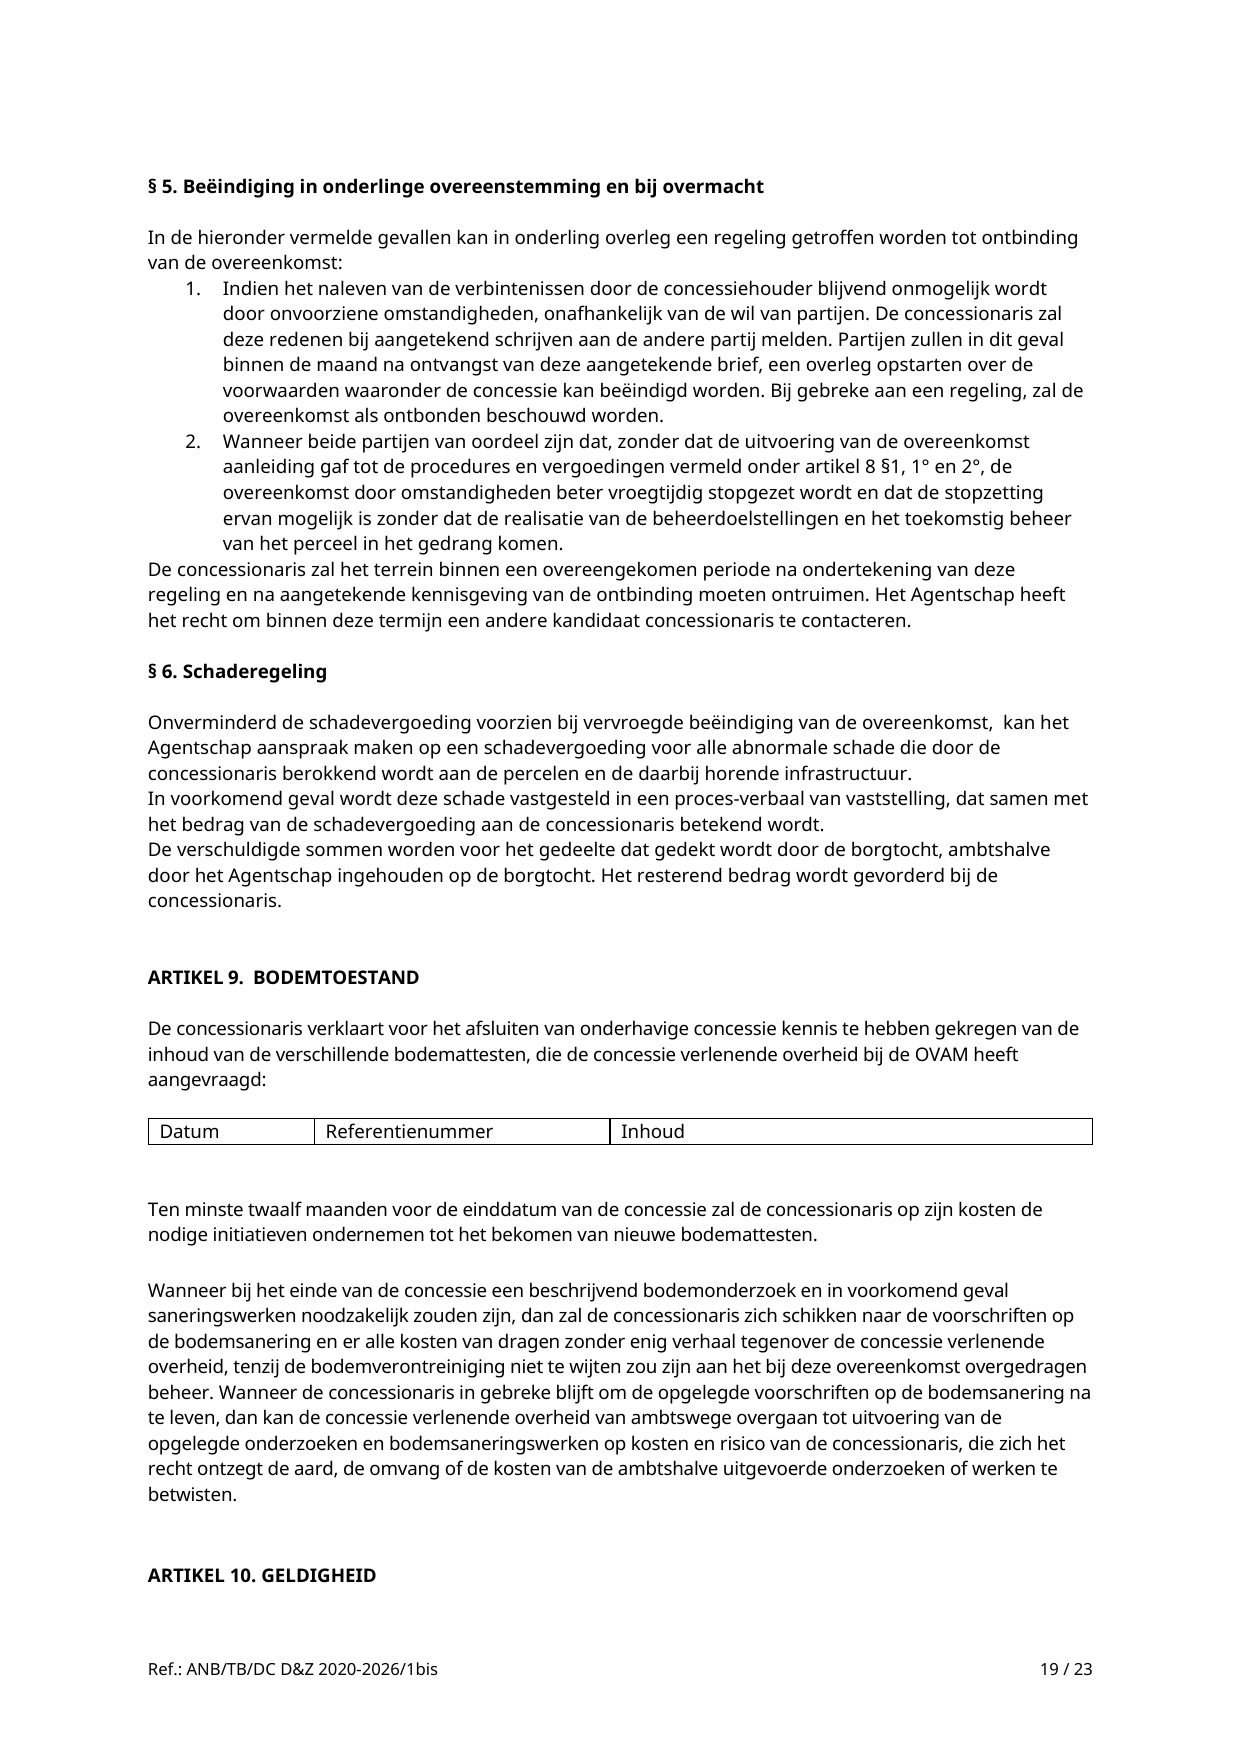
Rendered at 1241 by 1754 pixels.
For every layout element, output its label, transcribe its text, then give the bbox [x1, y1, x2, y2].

text § 6. Schaderegeling [148, 658, 1093, 683]
text Wanneer bij het einde van de concessie een beschrijvend bodemonderzoek en in voorkomend geval saneringswerken noodzakelijk zouden zijn, dan zal de concessionaris zich schikken naar de voorschriften op de bodemsanering en er alle kosten van dragen zonder enig verhaal tegenover de concessie verlenende overheid, tenzij de bodemverontreiniging niet te wijten zou zijn aan het bij deze overeenkomst overgedragen beheer. Wanneer de concessionaris in gebreke blijft om de opgelegde voorschriften op de bodemsanering na te leven, dan kan de concessie verlenende overheid van ambtswege overgaan tot uitvoering van de opgelegde onderzoeken en bodemsaneringswerken op kosten en risico van de concessionaris, die zich het recht ontzegt de aard, de omvang of de kosten van de ambtshalve uitgevoerde onderzoeken of werken te betwisten. [148, 1277, 1093, 1507]
list Indien het naleven van de verbintenissen door de concessiehouder blijvend onmogelijk wordt door onvoorziene omstandigheden, onafhankelijk van de wil van partijen. De concessionaris zal deze redenen bij aangetekend schrijven aan de andere partij melden. Partijen zullen in dit geval binnen de maand na ontvangst van deze aangetekende brief, een overleg opstarten over de voorwaarden waaronder de concessie kan beëindigd worden. Bij gebreke aan een regeling, zal de overeenkomst als ontbonden beschouwd worden. [185, 275, 1093, 428]
text Onverminderd de schadevergoeding voorzien bij vervroegde beëindiging van de overeenkomst, kan het Agentschap aanspraak maken op een schadevergoeding voor alle abnormale schade die door de concessionaris berokkend wordt aan de percelen en de daarbij horende infrastructuur. [148, 709, 1093, 786]
list Wanneer beide partijen van oordeel zijn dat, zonder dat de uitvoering van de overeenkomst aanleiding gaf tot de procedures en vergoedingen vermeld onder artikel 8 §1, 1° en 2°, de overeenkomst door omstandigheden beter vroegtijdig stopgezet wordt en dat de stopzetting ervan mogelijk is zonder dat de realisatie van de beheerdoelstellingen en het toekomstig beheer van het perceel in het gedrang komen. [185, 428, 1093, 556]
text ARTIKEL 10. GELDIGHEID [148, 1562, 1093, 1588]
text De concessionaris verklaart voor het afsluiten van onderhavige concessie kennis te hebben gekregen van de inhoud van de verschillende bodemattesten, die de concessie verlenende overheid bij de OVAM heeft aangevraagd: [148, 1015, 1093, 1092]
text In voorkomend geval wordt deze schade vastgesteld in een proces-verbaal van vaststelling, dat samen met het bedrag van de schadevergoeding aan de concessionaris betekend wordt. [148, 786, 1093, 837]
text ARTIKEL 9. BODEMTOESTAND [148, 964, 1093, 990]
text De verschuldigde sommen worden voor het gedeelte dat gedekt wordt door de borgtocht, ambtshalve door het Agentschap ingehouden op de borgtocht. Het resterend bedrag wordt gevorderd bij de concessionaris. [148, 837, 1093, 913]
text § 5. Beëindiging in onderlinge overeenstemming en bij overmacht [148, 173, 1093, 199]
text De concessionaris zal het terrein binnen een overeengekomen periode na ondertekening van deze regeling en na aangetekende kennisgeving van de ontbinding moeten ontruimen. Het Agentschap heeft het recht om binnen deze termijn een andere kandidaat concessionaris te contacteren. [148, 556, 1093, 632]
text In de hieronder vermelde gevallen kan in onderling overleg een regeling getroffen worden tot ontbinding van de overeenkomst: [148, 224, 1093, 275]
text Ten minste twaalf maanden voor de einddatum van de concessie zal de concessionaris op zijn kosten de nodige initiatieven ondernemen tot het bekomen van nieuwe bodemattesten. [148, 1196, 1093, 1247]
